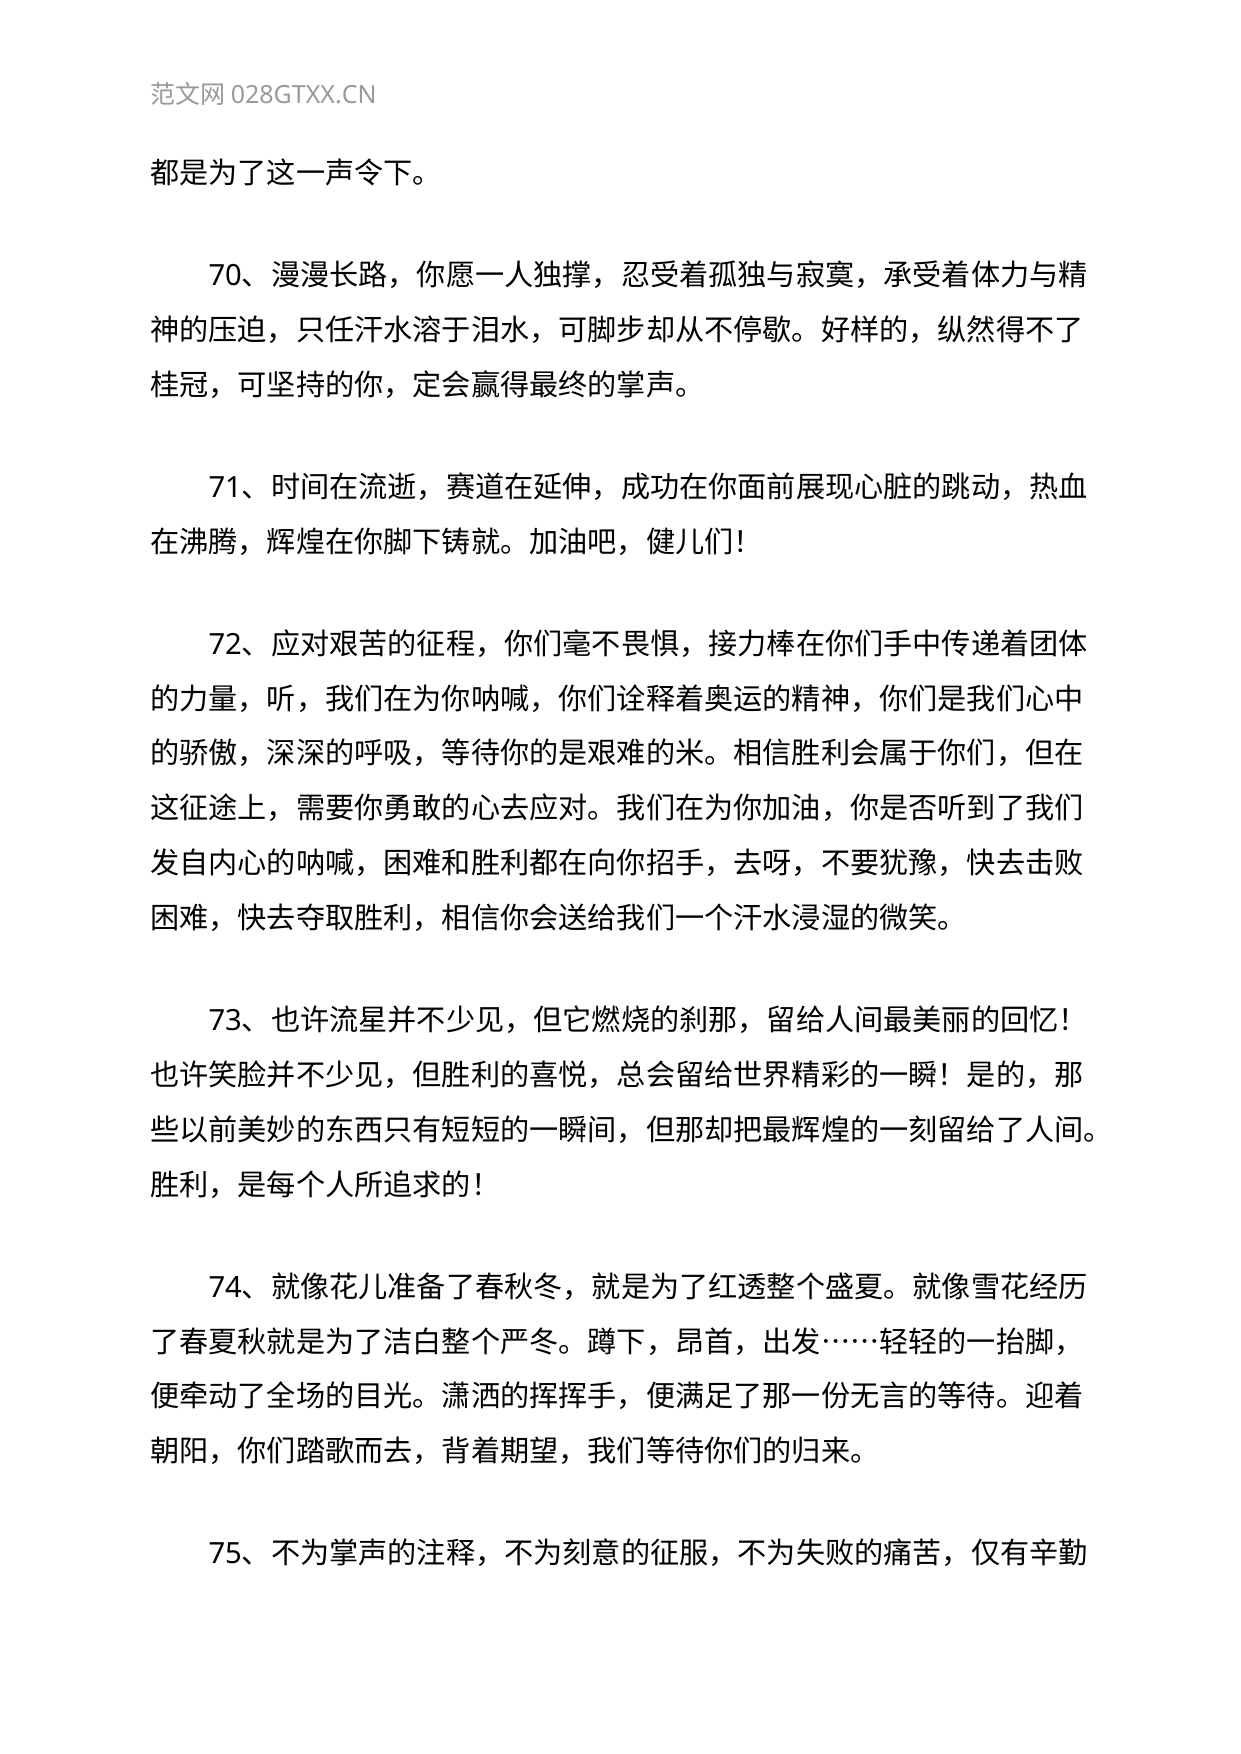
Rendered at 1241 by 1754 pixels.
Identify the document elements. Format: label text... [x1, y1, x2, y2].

text 70、漫漫长路，你愿一人独撑，忍受着孤独与寂寞，承受着体力与精神的压迫，只任汗水溶于泪水，可脚步却从不停歇。好样的，纵然得不了桂冠，可坚持的你，定会赢得最终的掌声。 [150, 252, 1090, 404]
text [150, 150, 1090, 192]
text 72、应对艰苦的征程，你们毫不畏惧，接力棒在你们手中传递着团体的力量，听，我们在为你呐喊，你们诠释着奥运的精神，你们是我们心中的骄傲，深深的呼吸，等待你的是艰难的米。相信胜利会属于你们，但在这征途上，需要你勇敢的心去应对。我们在为你加油，你是否听到了我们发自内心的呐喊，困难和胜利都在向你招手，去呀，不要犹豫，快去击败困难，快去夺取胜利，相信你会送给我们一个汗水浸湿的微笑。 [150, 620, 1090, 937]
text 73、也许流星并不少见，但它燃烧的刹那，留给人间最美丽的回忆！也许笑脸并不少见，但胜利的喜悦，总会留给世界精彩的一瞬！是的，那些以前美妙的东西只有短短的一瞬间，但那却把最辉煌的一刻留给了人间。胜利，是每个人所追求的！ [150, 997, 1090, 1204]
text 74、就像花儿准备了春秋冬，就是为了红透整个盛夏。就像雪花经历了春夏秋就是为了洁白整个严冬。蹲下，昂首，出发……轻轻的一抬脚，便牵动了全场的目光。潇洒的挥挥手，便满足了那一份无言的等待。迎着朝阳，你们踏歌而去，背着期望，我们等待你们的归来。 [150, 1263, 1090, 1470]
text 71、时间在流逝，赛道在延伸，成功在你面前展现心脏的跳动，热血在沸腾，辉煌在你脚下铸就。加油吧，健儿们！ [150, 463, 1090, 561]
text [150, 1530, 1090, 1572]
